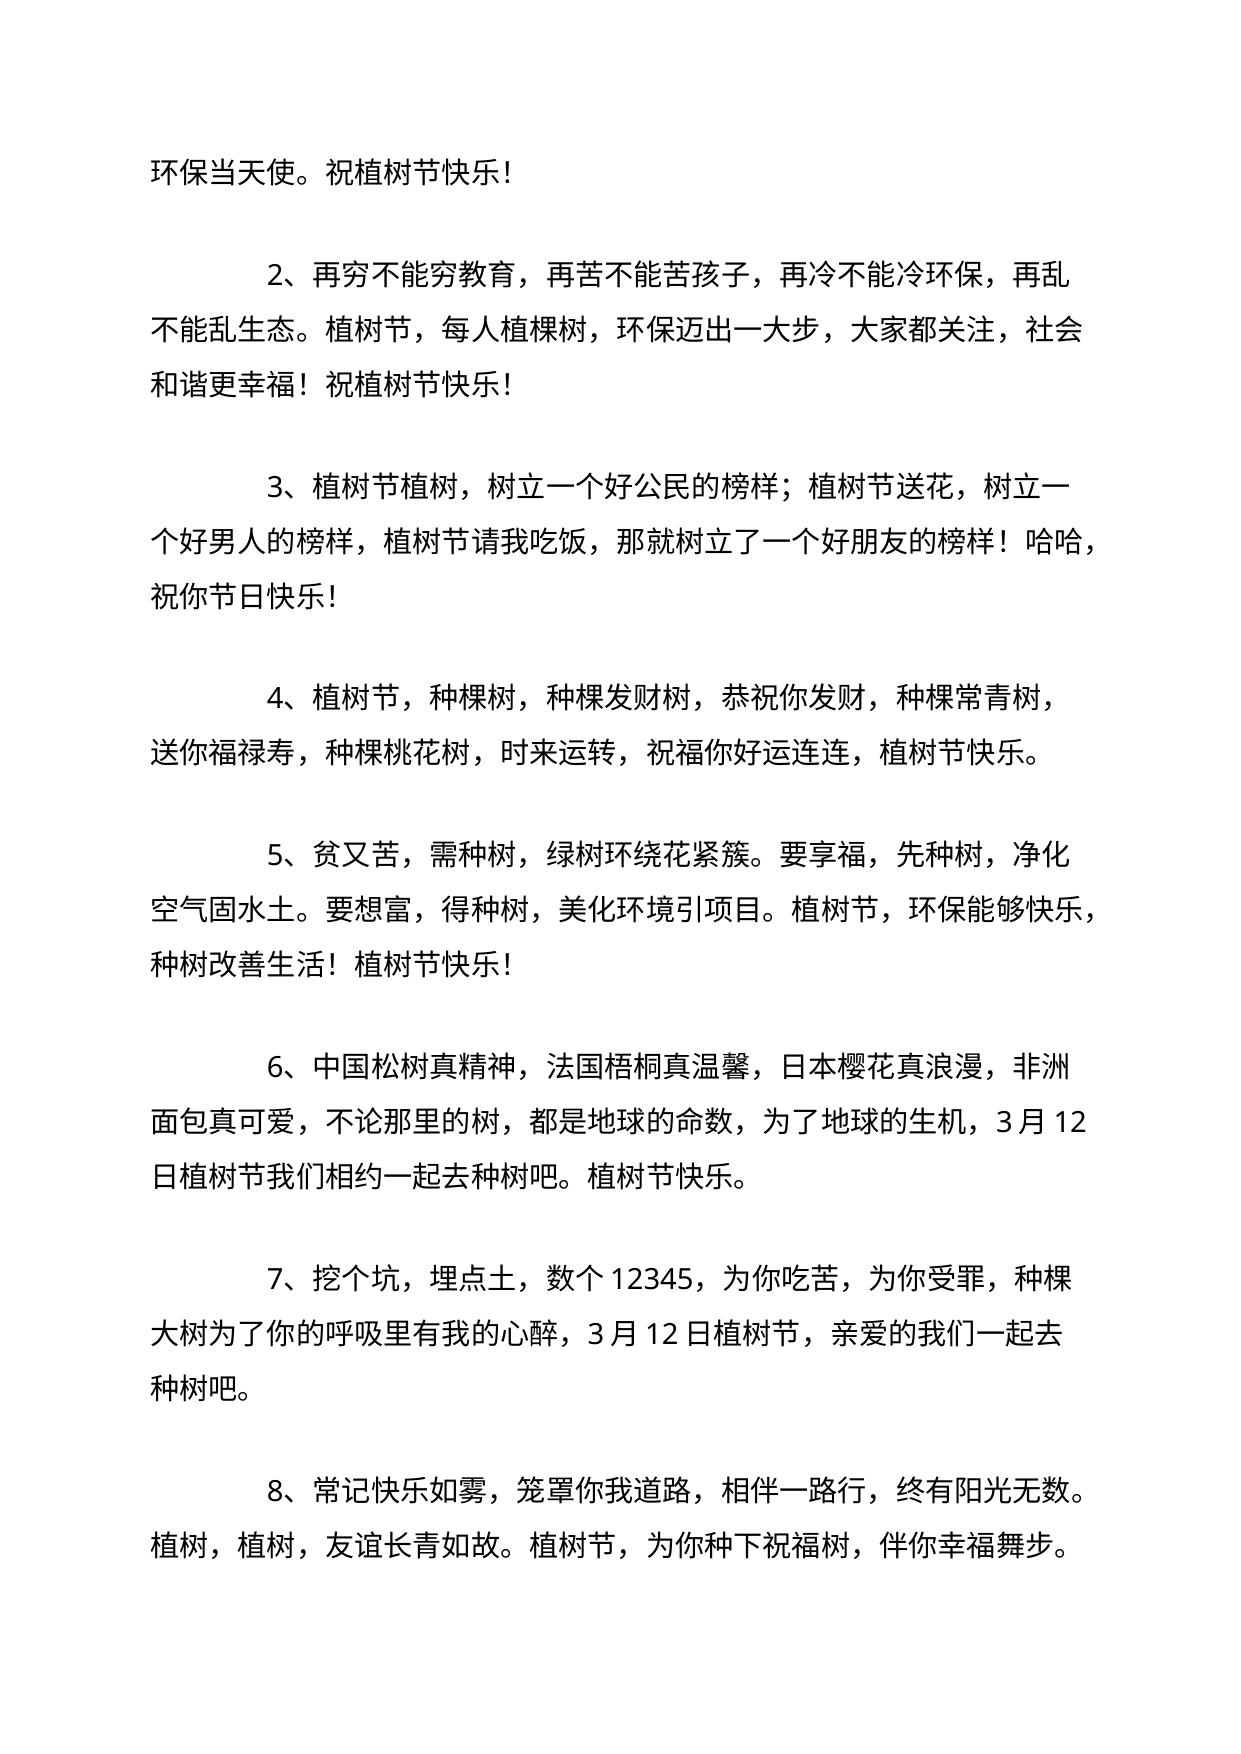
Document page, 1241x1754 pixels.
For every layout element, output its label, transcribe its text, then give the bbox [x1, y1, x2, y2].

text 4、植树节，种棵树，种棵发财树，恭祝你发财，种棵常青树，送你福禄寿，种棵桃花树，时来运转，祝福你好运连连，植树节快乐。 [150, 675, 1090, 772]
text 2、再穷不能穷教育，再苦不能苦孩子，再冷不能冷环保，再乱不能乱生态。植树节，每人植棵树，环保迈出一大步，大家都关注，社会和谐更幸福！祝植树节快乐！ [150, 252, 1090, 404]
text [150, 150, 1090, 192]
text 7、挖个坑，埋点土，数个12345，为你吃苦，为你受罪，种棵大树为了你的呼吸里有我的心醉，3月12日植树节，亲爱的我们一起去种树吧。 [150, 1255, 1090, 1408]
text 3、植树节植树，树立一个好公民的榜样；植树节送花，树立一个好男人的榜样，植树节请我吃饭，那就树立了一个好朋友的榜样！哈哈，祝你节日快乐！ [150, 463, 1090, 616]
text 5、贫又苦，需种树，绿树环绕花紧簇。要享福，先种树，净化空气固水土。要想富，得种树，美化环境引项目。植树节，环保能够快乐，种树改善生活！植树节快乐！ [150, 832, 1090, 984]
text 6、中国松树真精神，法国梧桐真温馨，日本樱花真浪漫，非洲面包真可爱，不论那里的树，都是地球的命数，为了地球的生机，3月12日植树节我们相约一起去种树吧。植树节快乐。 [150, 1043, 1090, 1196]
text 8、常记快乐如雾，笼罩你我道路，相伴一路行，终有阳光无数。植树，植树，友谊长青如故。植树节，为你种下祝福树，伴你幸福舞步。 [150, 1467, 1090, 1564]
